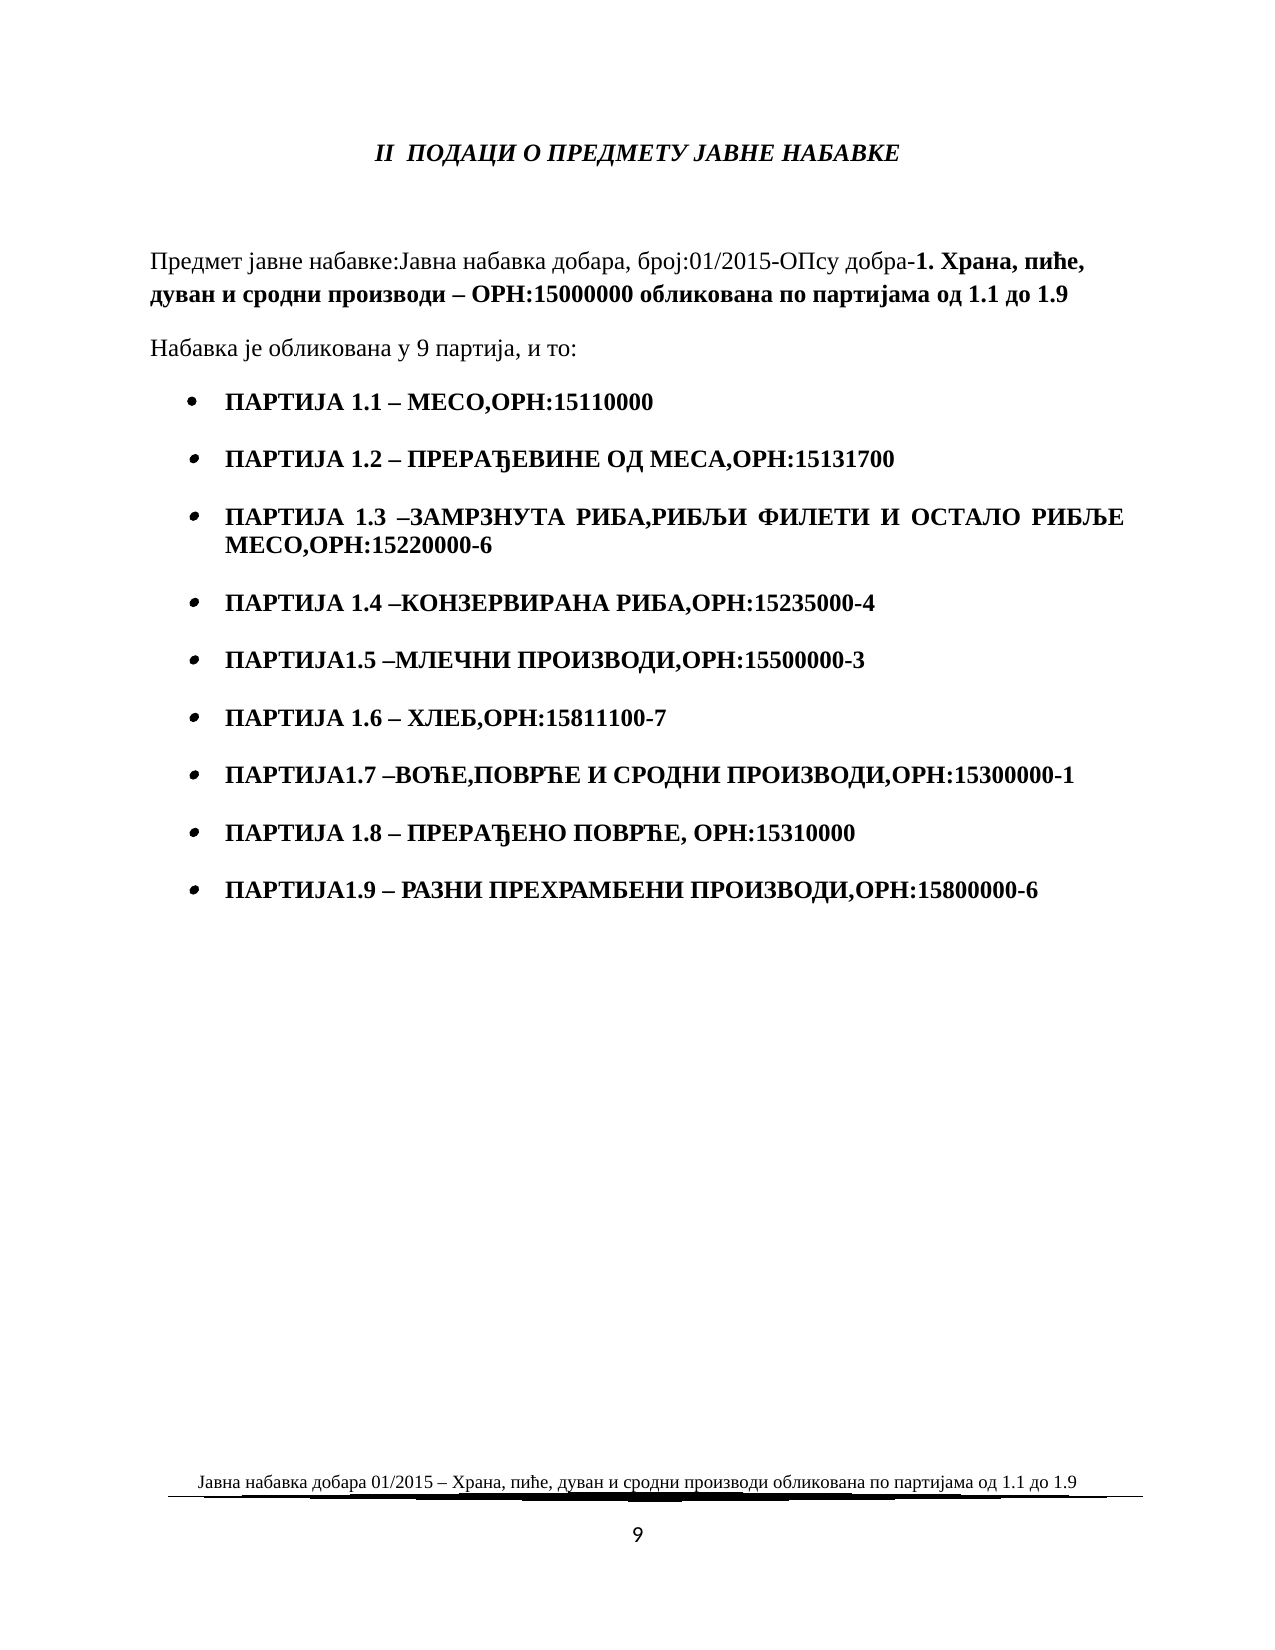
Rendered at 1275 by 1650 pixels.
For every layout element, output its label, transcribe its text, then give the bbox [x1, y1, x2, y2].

list ПАРТИЈА 1.4 –КОНЗЕРВИРАНА РИБА,ОРН:15235000-4 [187, 588, 1125, 617]
text Набавка је обликована у 9 партија, и то: [150, 333, 1125, 362]
list ПАРТИЈА 1.2 – ПРЕРАЂЕВИНЕ ОД МЕСА,ОРН:15131700 [187, 444, 1125, 473]
list ПАРТИЈА 1.6 – ХЛЕБ,ОРН:15811100-7 [187, 703, 1125, 732]
list ПАРТИЈА1.7 –ВОЋЕ,ПОВРЋЕ И СРОДНИ ПРОИЗВОДИ,ОРН:15300000-1 [187, 760, 1125, 789]
list ПАРТИЈА 1.1 – МЕСО,ОРН:15110000 [187, 387, 1125, 415]
list ПАРТИЈА1.9 – РАЗНИ ПРЕХРАМБЕНИ ПРОИЗВОДИ,ОРН:15800000-6 [187, 875, 1125, 904]
text II ПОДАЦИ О ПРЕДМЕТУ ЈАВНЕ НАБАВКЕ [150, 138, 1125, 167]
text Предмет јавне набавке:Јавна набавка добара, број:01/2015-ОПсу добра-1. Храна, пиће, дуван и сродни производи – ОРН:15000000 обликована по партијама од 1.1 до 1.9 [150, 246, 1125, 308]
list ПАРТИЈА 1.8 – ПРЕРАЂЕНО ПОВРЋЕ, ОРН:15310000 [187, 818, 1125, 847]
list ПАРТИЈА 1.3 –ЗАМРЗНУТА РИБА,РИБЉИ ФИЛЕТИ И ОСТАЛО РИБЉЕ МЕСО,ОРН:15220000-6 [187, 502, 1125, 559]
list ПАРТИЈА1.5 –МЛЕЧНИ ПРОИЗВОДИ,ОРН:15500000-3 [187, 645, 1125, 674]
